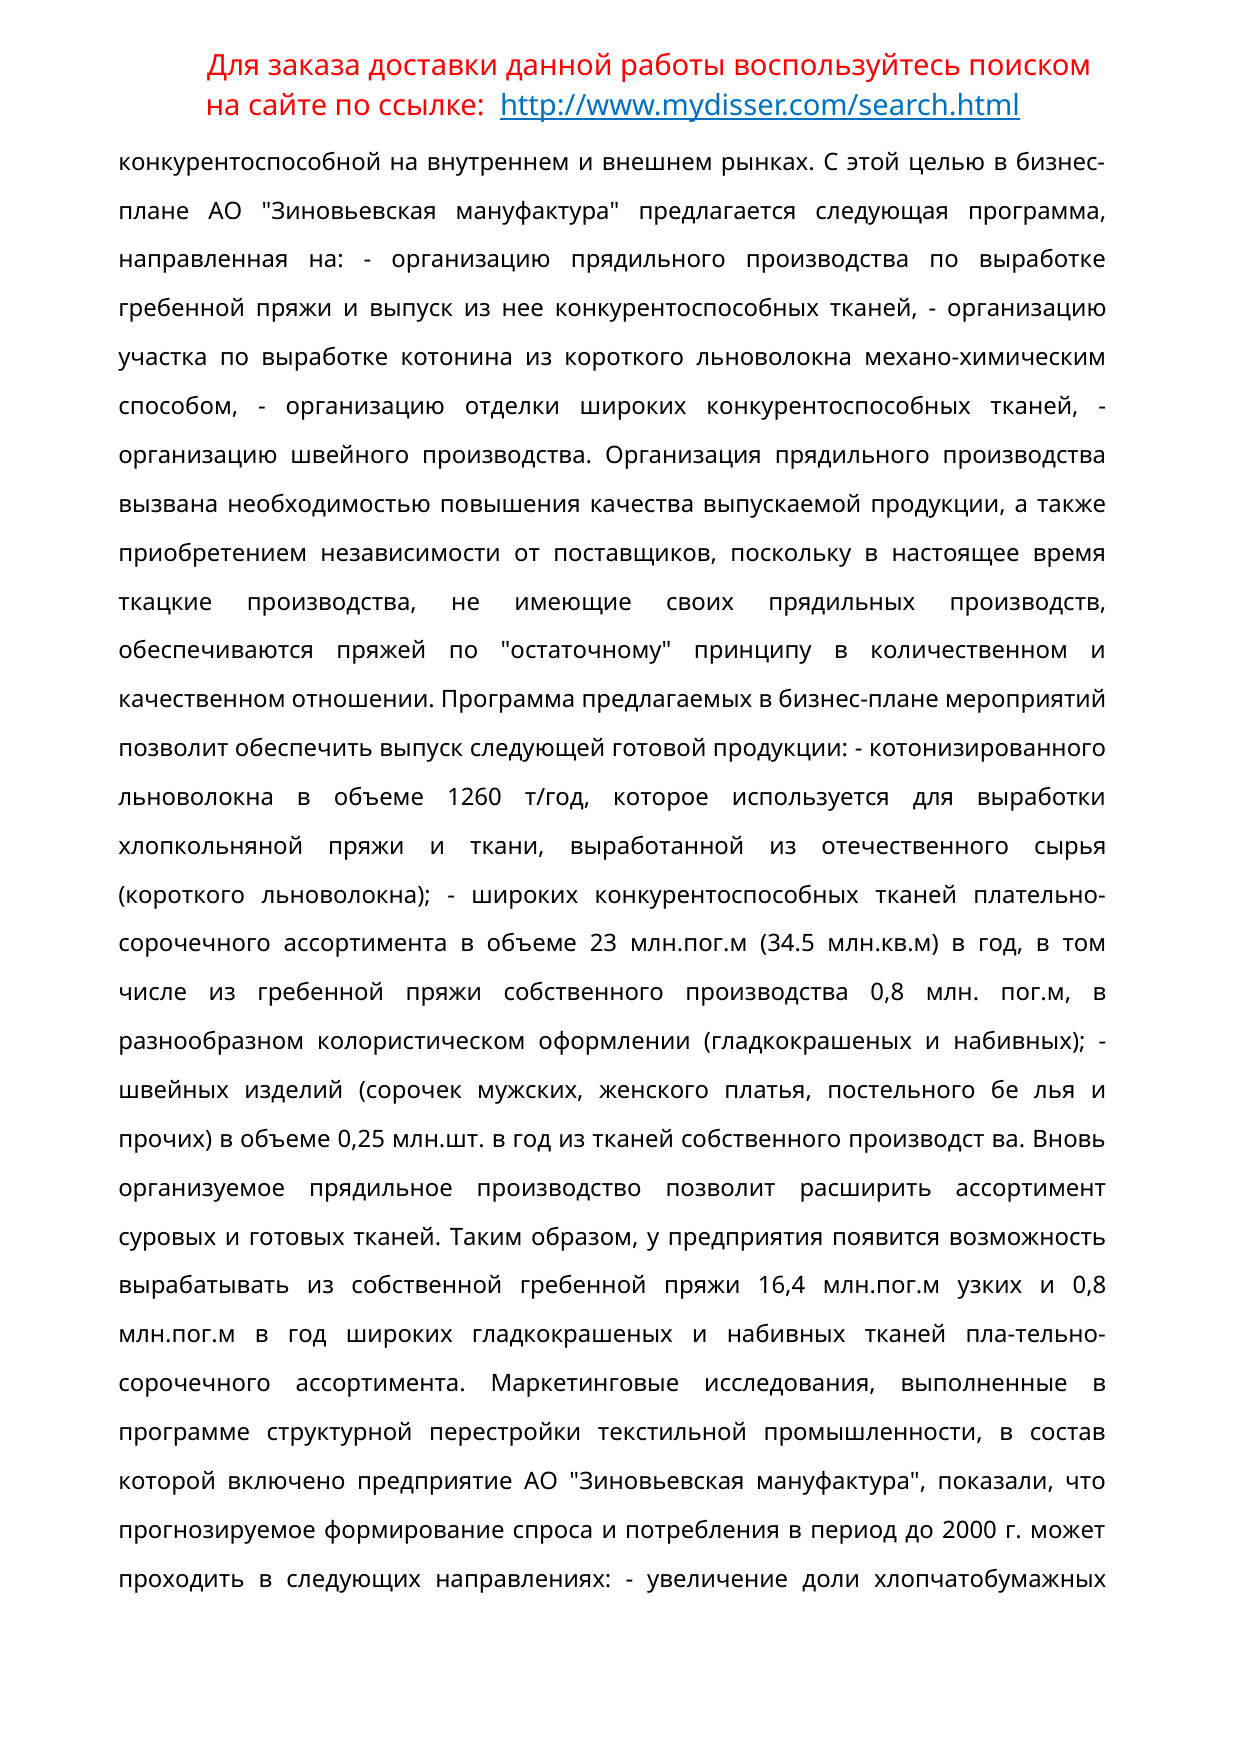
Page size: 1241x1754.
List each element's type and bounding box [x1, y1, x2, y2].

text [118, 144, 1107, 1594]
